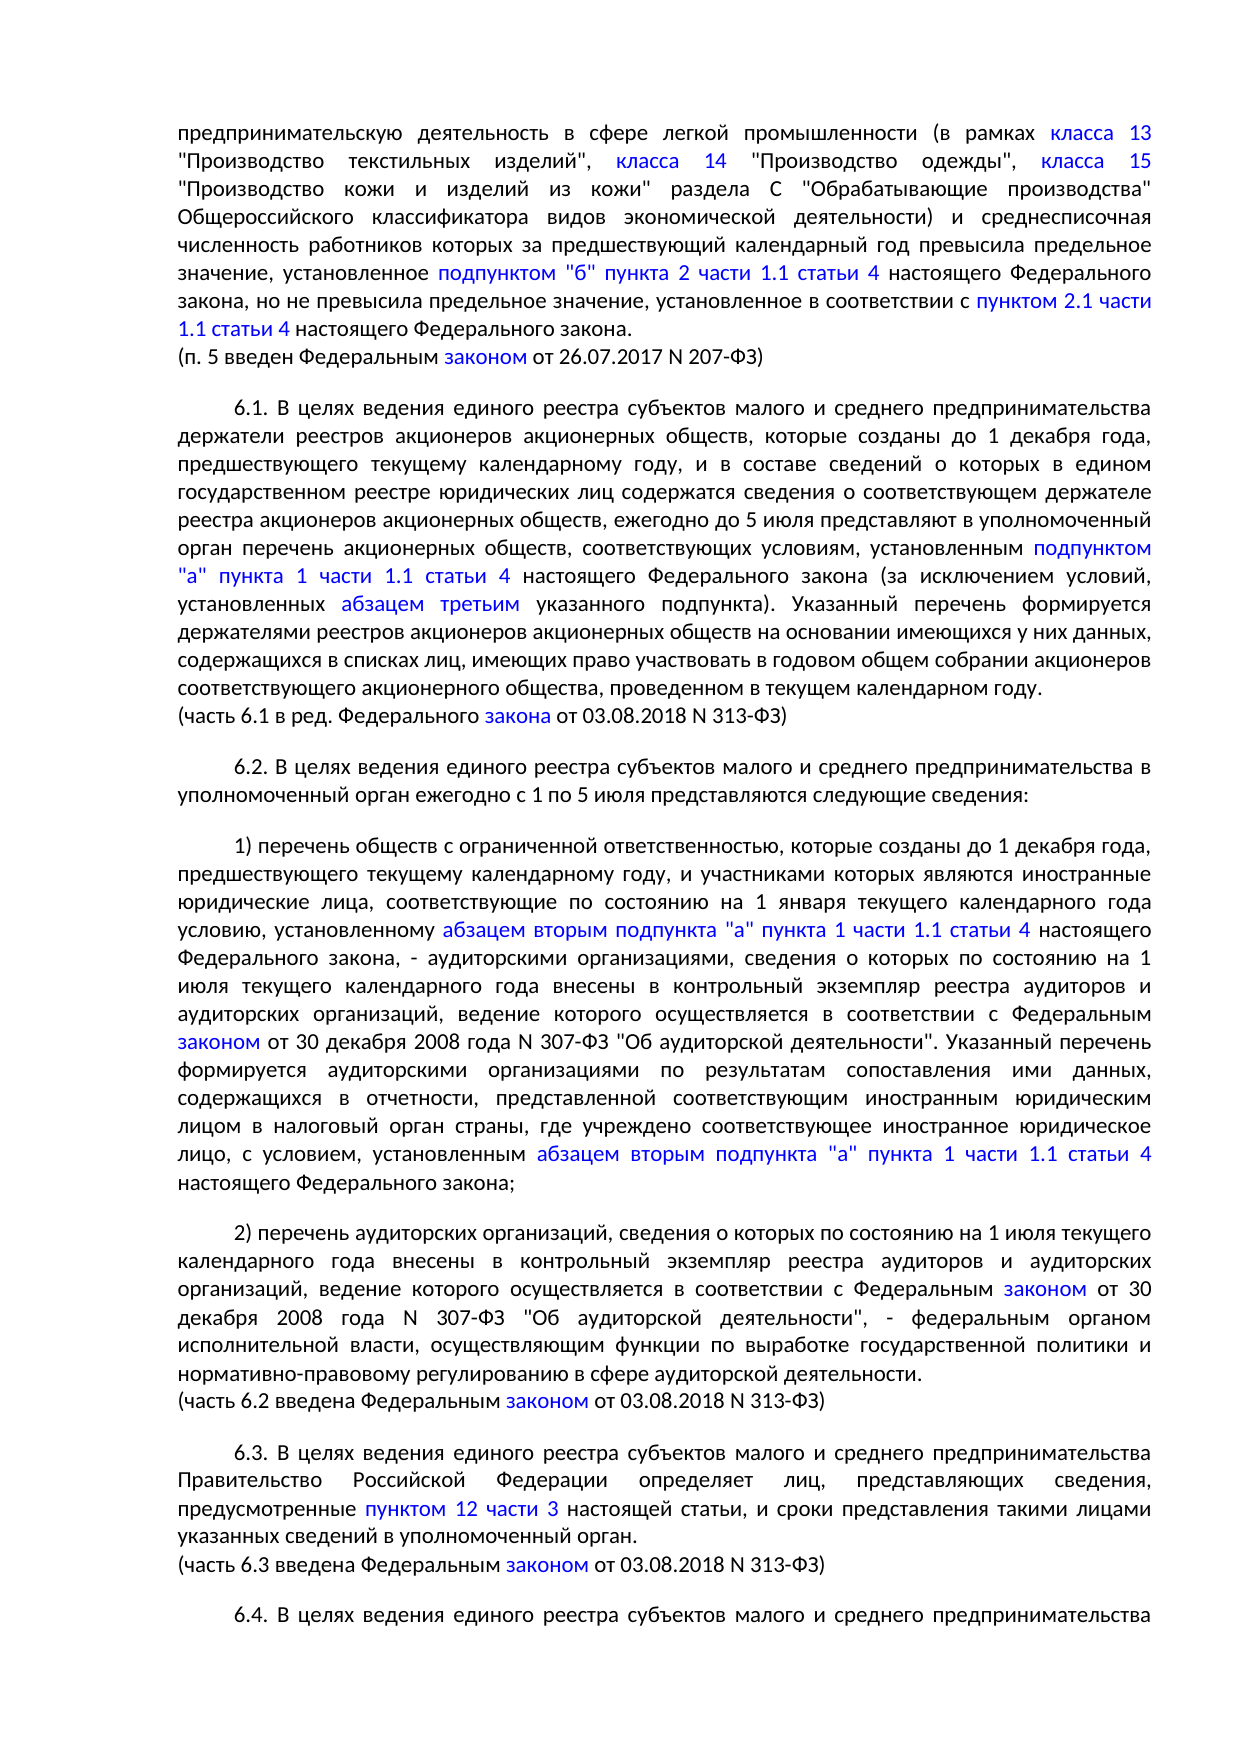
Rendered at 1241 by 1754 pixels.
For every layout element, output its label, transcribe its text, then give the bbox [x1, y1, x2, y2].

text 6.3. В целях ведения единого реестра субъектов малого и среднего предпринимательства Правительство Российской Федерации определяет лиц, представляющих сведения, предусмотренные пунктом 12 части 3 настоящей статьи, и сроки представления такими лицами указанных сведений в уполномоченный орган. [177, 1438, 1152, 1550]
text (часть 6.2 введена Федеральным законом от 03.08.2018 N 313-ФЗ) [177, 1387, 1152, 1415]
text (часть 6.3 введена Федеральным законом от 03.08.2018 N 313-ФЗ) [177, 1550, 1152, 1578]
text 1) перечень обществ с ограниченной ответственностью, которые созданы до 1 декабря года, предшествующего текущему календарному году, и участниками которых являются иностранные юридические лица, соответствующие по состоянию на 1 января текущего календарного года условию, установленному абзацем вторым подпункта "а" пункта 1 части 1.1 статьи 4 настоящего Федерального закона, - аудиторскими организациями, сведения о которых по состоянию на 1 июля текущего календарного года внесены в контрольный экземпляр реестра аудиторов и аудиторских организаций, ведение которого осуществляется в соответствии с Федеральным законом от 30 декабря 2008 года N 307-ФЗ "Об аудиторской деятельности". Указанный перечень формируется аудиторскими организациями по результатам сопоставления ими данных, содержащихся в отчетности, представленной соответствующим иностранным юридическим лицом в налоговый орган страны, где учреждено соответствующее иностранное юридическое лицо, с условием, установленным абзацем вторым подпункта "а" пункта 1 части 1.1 статьи 4 настоящего Федерального закона; [177, 831, 1152, 1196]
text (часть 6.1 в ред. Федерального закона от 03.08.2018 N 313-ФЗ) [177, 701, 1152, 729]
text 6.2. В целях ведения единого реестра субъектов малого и среднего предпринимательства в уполномоченный орган ежегодно с 1 по 5 июля представляются следующие сведения: [177, 752, 1152, 808]
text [177, 1601, 1152, 1629]
text (п. 5 введен Федеральным законом от 26.07.2017 N 207-ФЗ) [177, 342, 1152, 370]
text 6.1. В целях ведения единого реестра субъектов малого и среднего предпринимательства держатели реестров акционеров акционерных обществ, которые созданы до 1 декабря года, предшествующего текущему календарному году, и в составе сведений о которых в едином государственном реестре юридических лиц содержатся сведения о соответствующем держателе реестра акционеров акционерных обществ, ежегодно до 5 июля представляют в уполномоченный орган перечень акционерных обществ, соответствующих условиям, установленным подпунктом "а" пункта 1 части 1.1 статьи 4 настоящего Федерального закона (за исключением условий, установленных абзацем третьим указанного подпункта). Указанный перечень формируется держателями реестров акционеров акционерных обществ на основании имеющихся у них данных, содержащихся в списках лиц, имеющих право участвовать в годовом общем собрании акционеров соответствующего акционерного общества, проведенном в текущем календарном году. [177, 393, 1152, 701]
text 2) перечень аудиторских организаций, сведения о которых по состоянию на 1 июля текущего календарного года внесены в контрольный экземпляр реестра аудиторов и аудиторских организаций, ведение которого осуществляется в соответствии с Федеральным законом от 30 декабря 2008 года N 307-ФЗ "Об аудиторской деятельности", - федеральным органом исполнительной власти, осуществляющим функции по выработке государственной политики и нормативно-правовому регулированию в сфере аудиторской деятельности. [177, 1218, 1152, 1387]
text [177, 118, 1152, 342]
